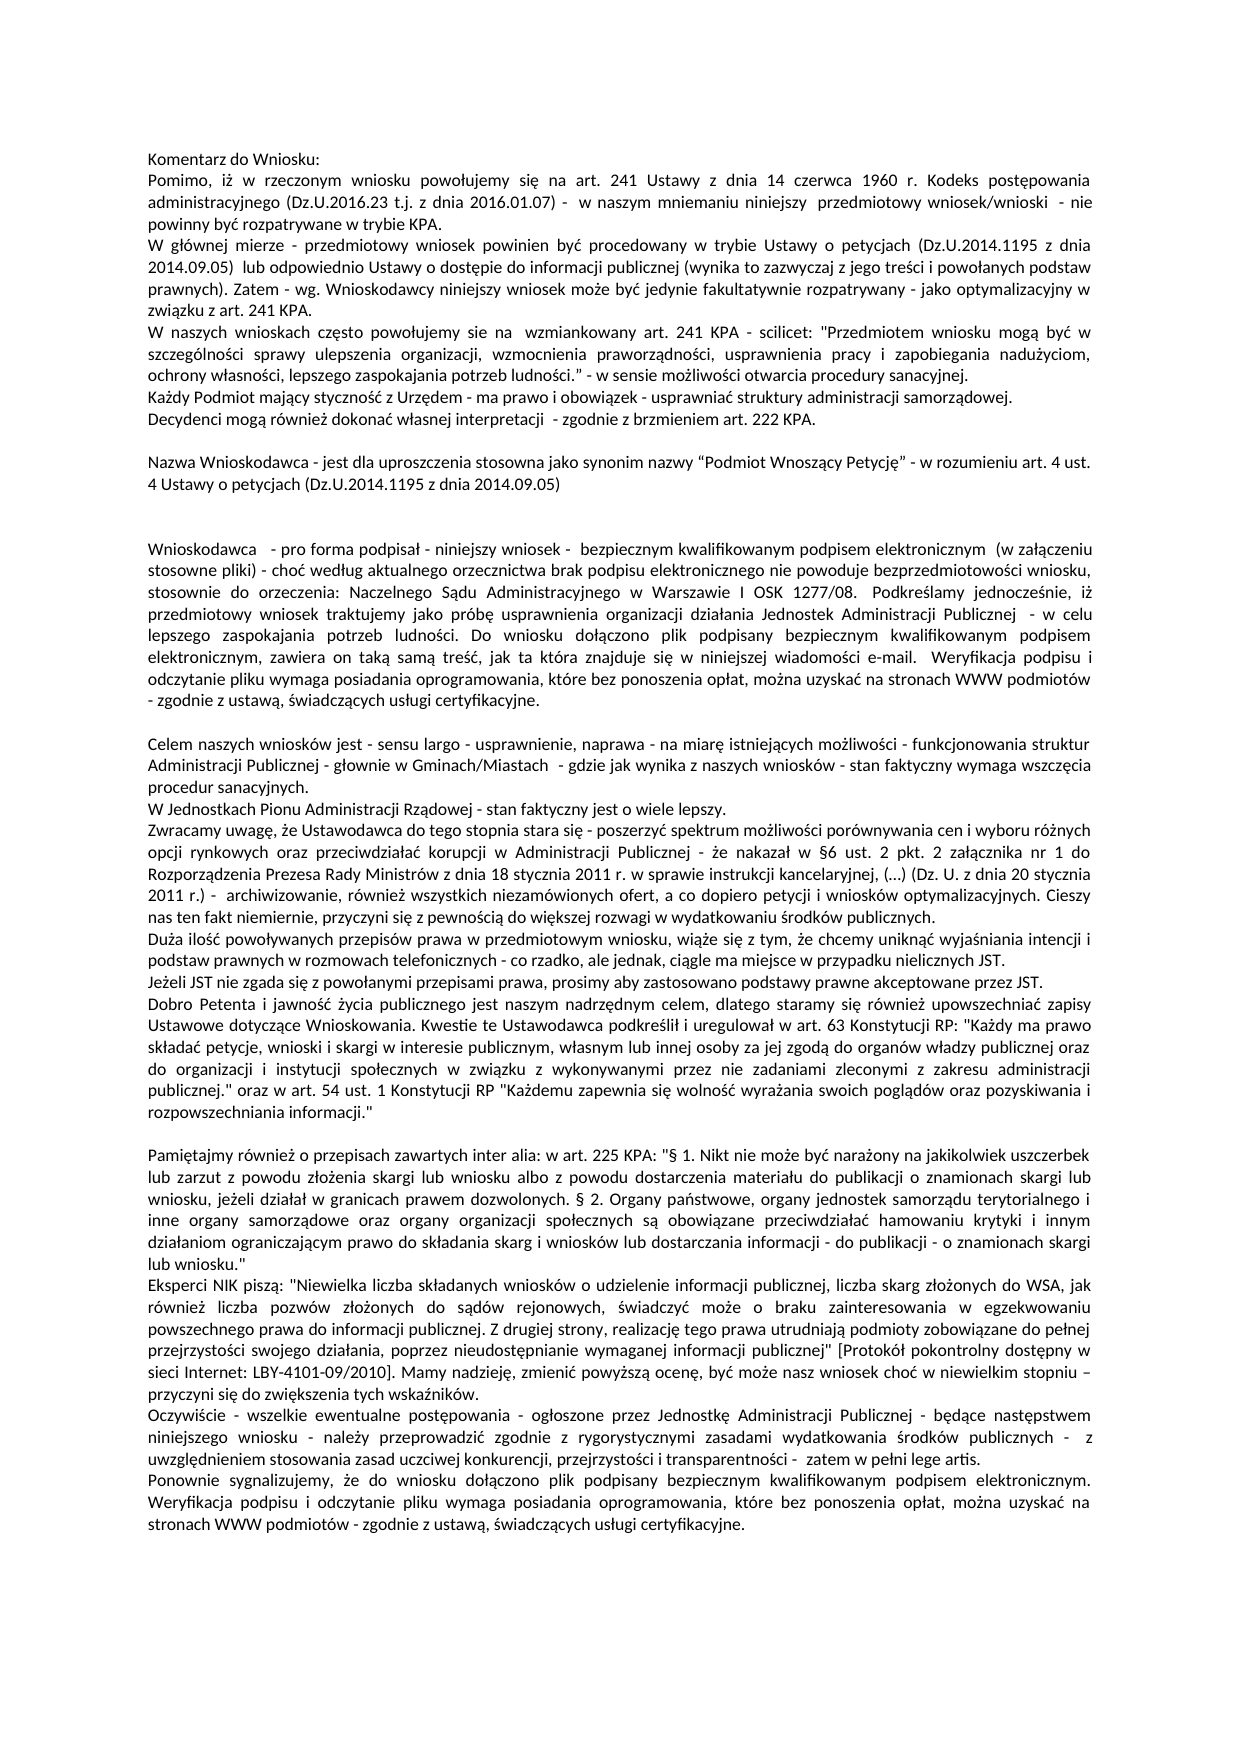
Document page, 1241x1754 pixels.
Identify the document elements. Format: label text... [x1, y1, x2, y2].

text Zwracamy uwagę, że Ustawodawca do tego stopnia stara się - poszerzyć spektrum możliwości porównywania cen i wyboru różnych opcji rynkowych oraz przeciwdziałać korupcji w Administracji Publicznej - że nakazał w §6 ust. 2 pkt. 2 załącznika nr 1 do Rozporządzenia Prezesa Rady Ministrów z dnia 18 stycznia 2011 r. w sprawie instrukcji kancelaryjnej, (…) (Dz. U. z dnia 20 stycznia 2011 r.) - archiwizowanie, również wszystkich niezamówionych ofert, a co dopiero petycji i wniosków optymalizacyjnych. Cieszy nas ten fakt niemiernie, przyczyni się z pewnością do większej rozwagi w wydatkowaniu środków publicznych. [148, 819, 1093, 928]
text Eksperci NIK piszą: "Niewielka liczba składanych wniosków o udzielenie informacji publicznej, liczba skarg złożonych do WSA, jak również liczba pozwów złożonych do sądów rejonowych, świadczyć może o braku zainteresowania w egzekwowaniu powszechnego prawa do informacji publicznej. Z drugiej strony, realizację tego prawa utrudniają podmioty zobowiązane do pełnej przejrzystości swojego działania, poprzez nieudostępnianie wymaganej informacji publicznej" [Protokół pokontrolny dostępny w sieci Internet: LBY-4101-09/2010]. Mamy nadzieję, zmienić powyższą ocenę, być może nasz wniosek choć w niewielkim stopniu – przyczyni się do zwiększenia tych wskaźników. [148, 1274, 1093, 1404]
text W głównej mierze - przedmiotowy wniosek powinien być procedowany w trybie Ustawy o petycjach (Dz.U.2014.1195 z dnia 2014.09.05) lub odpowiednio Ustawy o dostępie do informacji publicznej (wynika to zazwyczaj z jego treści i powołanych podstaw prawnych). Zatem - wg. Wnioskodawcy niniejszy wniosek może być jedynie fakultatywnie rozpatrywany - jako optymalizacyjny w związku z art. 241 KPA. [148, 234, 1093, 321]
text Oczywiście - wszelkie ewentualne postępowania - ogłoszone przez Jednostkę Administracji Publicznej - będące następstwem niniejszego wniosku - należy przeprowadzić zgodnie z rygorystycznymi zasadami wydatkowania środków publicznych - z uwzględnieniem stosowania zasad uczciwej konkurencji, przejrzystości i transparentności - zatem w pełni lege artis. [148, 1404, 1093, 1469]
text Każdy Podmiot mający styczność z Urzędem - ma prawo i obowiązek - usprawniać struktury administracji samorządowej. [148, 386, 1093, 408]
text Pamiętajmy również o przepisach zawartych inter alia: w art. 225 KPA: "§ 1. Nikt nie może być narażony na jakikolwiek uszczerbek lub zarzut z powodu złożenia skargi lub wniosku albo z powodu dostarczenia materiału do publikacji o znamionach skargi lub wniosku, jeżeli działał w granicach prawem dozwolonych. § 2. Organy państwowe, organy jednostek samorządu terytorialnego i inne organy samorządowe oraz organy organizacji społecznych są obowiązane przeciwdziałać hamowaniu krytyki i innym działaniom ograniczającym prawo do składania skarg i wniosków lub dostarczania informacji - do publikacji - o znamionach skargi lub wniosku." [148, 1144, 1093, 1274]
text Wnioskodawca - pro forma podpisał - niniejszy wniosek - bezpiecznym kwalifikowanym podpisem elektronicznym (w załączeniu stosowne pliki) - choć według aktualnego orzecznictwa brak podpisu elektronicznego nie powoduje bezprzedmiotowości wniosku, stosownie do orzeczenia: Naczelnego Sądu Administracyjnego w Warszawie I OSK 1277/08. Podkreślamy jednocześnie, iż przedmiotowy wniosek traktujemy jako próbę usprawnienia organizacji działania Jednostek Administracji Publicznej - w celu lepszego zaspokajania potrzeb ludności. Do wniosku dołączono plik podpisany bezpiecznym kwalifikowanym podpisem elektronicznym, zawiera on taką samą treść, jak ta która znajduje się w niniejszej wiadomości e-mail. Weryfikacja podpisu i odczytanie pliku wymaga posiadania oprogramowania, które bez ponoszenia opłat, można uzyskać na stronach WWW podmiotów - zgodnie z ustawą, świadczących usługi certyfikacyjne. [148, 538, 1093, 711]
text Pomimo, iż w rzeczonym wniosku powołujemy się na art. 241 Ustawy z dnia 14 czerwca 1960 r. Kodeks postępowania administracyjnego (Dz.U.2016.23 t.j. z dnia 2016.01.07) - w naszym mniemaniu niniejszy przedmiotowy wniosek/wnioski - nie powinny być rozpatrywane w trybie KPA. [148, 169, 1093, 234]
text Ponownie sygnalizujemy, że do wniosku dołączono plik podpisany bezpiecznym kwalifikowanym podpisem elektronicznym. Weryfikacja podpisu i odczytanie pliku wymaga posiadania oprogramowania, które bez ponoszenia opłat, można uzyskać na stronach WWW podmiotów - zgodnie z ustawą, świadczących usługi certyfikacyjne. [148, 1469, 1093, 1534]
text Jeżeli JST nie zgada się z powołanymi przepisami prawa, prosimy aby zastosowano podstawy prawne akceptowane przez JST. [148, 971, 1093, 993]
text W Jednostkach Pionu Administracji Rządowej - stan faktyczny jest o wiele lepszy. [148, 798, 1093, 819]
text Nazwa Wnioskodawca - jest dla uproszczenia stosowna jako synonim nazwy “Podmiot Wnoszący Petycję” - w rozumieniu art. 4 ust. 4 Ustawy o petycjach (Dz.U.2014.1195 z dnia 2014.09.05) [148, 451, 1093, 494]
text Celem naszych wniosków jest - sensu largo - usprawnienie, naprawa - na miarę istniejących możliwości - funkcjonowania struktur Administracji Publicznej - głownie w Gminach/Miastach - gdzie jak wynika z naszych wniosków - stan faktyczny wymaga wszczęcia procedur sanacyjnych. [148, 733, 1093, 798]
text W naszych wnioskach często powołujemy sie na wzmiankowany art. 241 KPA - scilicet: "Przedmiotem wniosku mogą być w szczególności sprawy ulepszenia organizacji, wzmocnienia praworządności, usprawnienia pracy i zapobiegania nadużyciom, ochrony własności, lepszego zaspokajania potrzeb ludności.” - w sensie możliwości otwarcia procedury sanacyjnej. [148, 321, 1093, 386]
text Duża ilość powoływanych przepisów prawa w przedmiotowym wniosku, wiąże się z tym, że chcemy uniknąć wyjaśniania intencji i podstaw prawnych w rozmowach telefonicznych - co rzadko, ale jednak, ciągle ma miejsce w przypadku nielicznych JST. [148, 928, 1093, 971]
text Decydenci mogą również dokonać własnej interpretacji - zgodnie z brzmieniem art. 222 KPA. [148, 408, 1093, 429]
text Dobro Petenta i jawność życia publicznego jest naszym nadrzędnym celem, dlatego staramy się również upowszechniać zapisy Ustawowe dotyczące Wnioskowania. Kwestie te Ustawodawca podkreślił i uregulował w art. 63 Konstytucji RP: "Każdy ma prawo składać petycje, wnioski i skargi w interesie publicznym, własnym lub innej osoby za jej zgodą do organów władzy publicznej oraz do organizacji i instytucji społecznych w związku z wykonywanymi przez nie zadaniami zleconymi z zakresu administracji publicznej." oraz w art. 54 ust. 1 Konstytucji RP "Każdemu zapewnia się wolność wyrażania swoich poglądów oraz pozyskiwania i rozpowszechniania informacji." [148, 993, 1093, 1123]
text Komentarz do Wniosku: [148, 148, 1093, 169]
